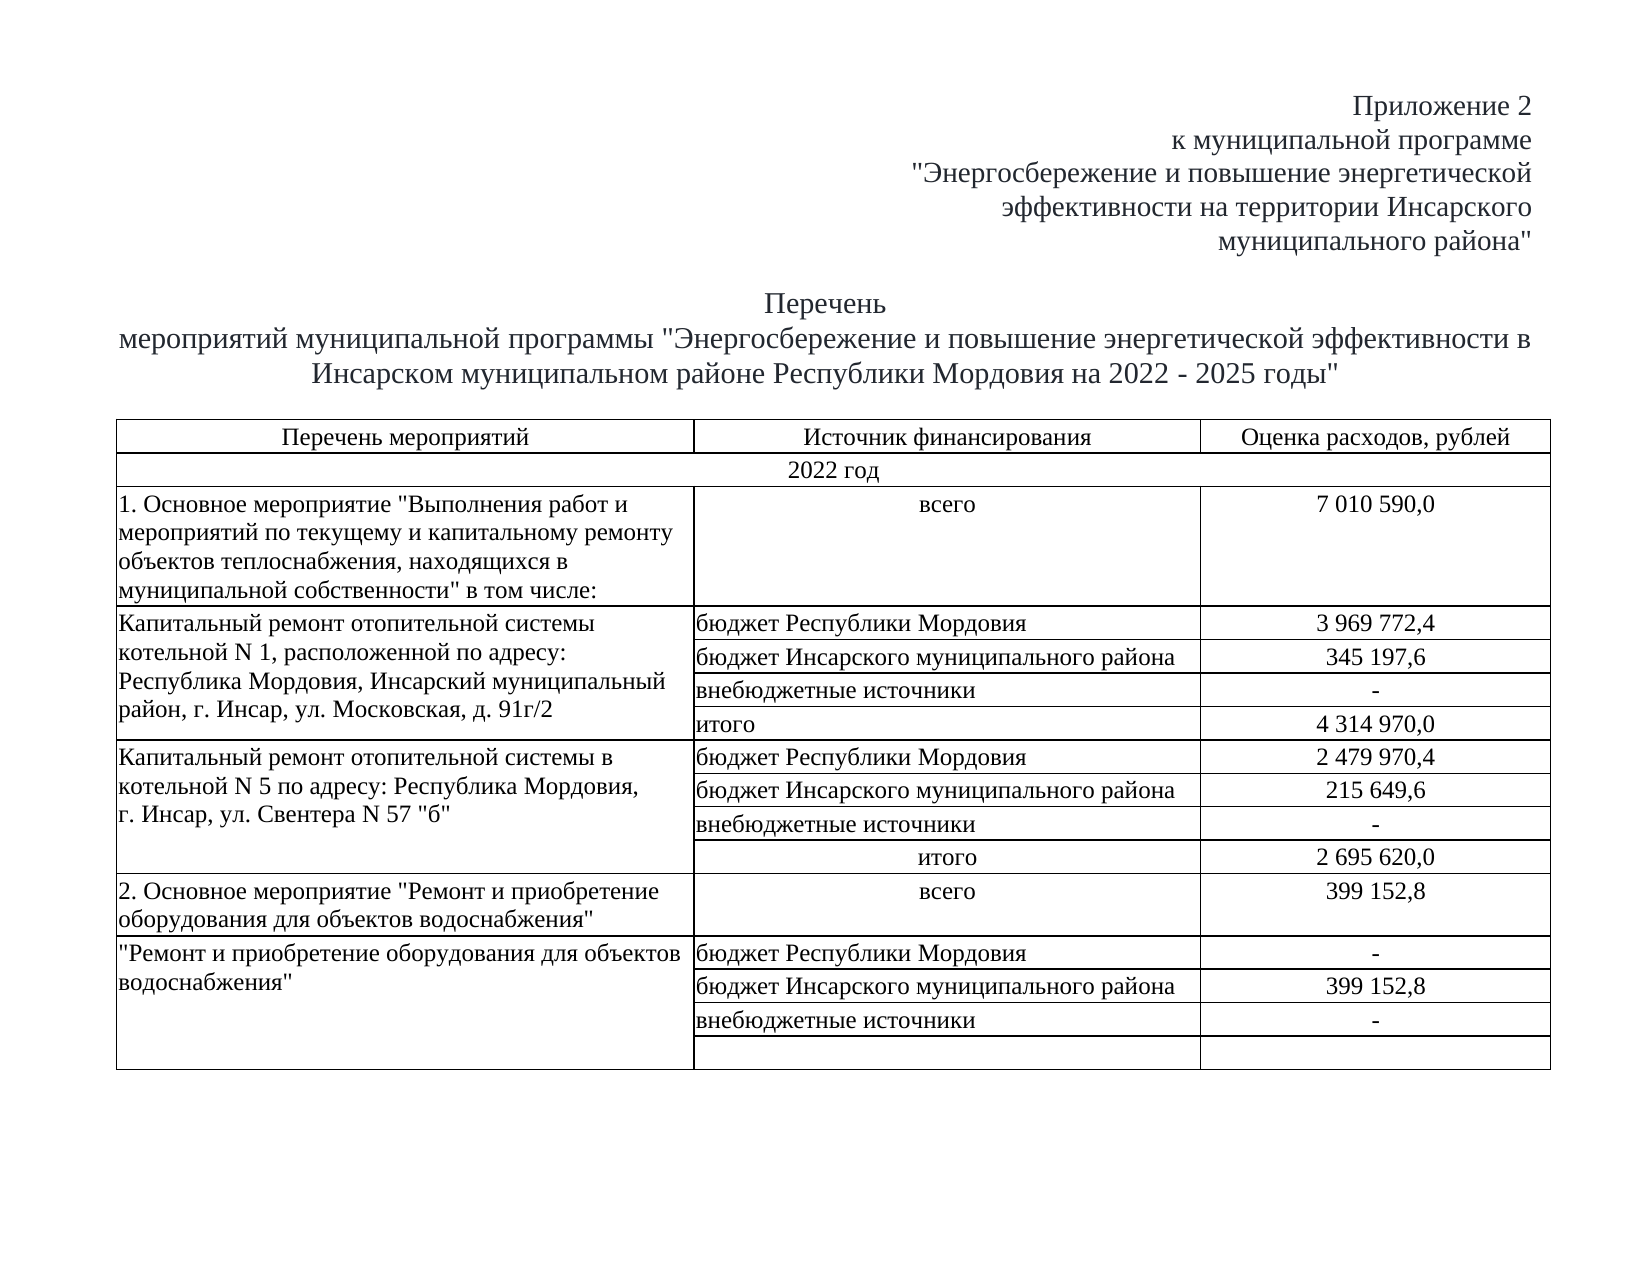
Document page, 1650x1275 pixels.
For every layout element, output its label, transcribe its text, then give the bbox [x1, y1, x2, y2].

table_cell 7 010 590,0 [1201, 487, 1550, 605]
table_cell бюджет Республики Мордовия [695, 937, 1200, 968]
table_cell - [1201, 674, 1550, 706]
table_cell - [1201, 807, 1550, 839]
table_cell бюджет Инсарского муниципального района [695, 640, 1200, 672]
table_cell - [1201, 937, 1550, 968]
table_cell Капитальный ремонт отопительной системы котельной N 1, расположенной по адресу: Республика Мордовия, Инсарский муниципальный район, г. Инсар, ул. Московская, д. 91г/2 [117, 607, 693, 739]
table_cell 215 649,6 [1201, 774, 1550, 806]
table_cell 4 314 970,0 [1201, 707, 1550, 739]
table_cell всего [695, 487, 1200, 605]
text Приложение 2 к муниципальной программе "Энергосбережение и повышение энергетической эффективности на территории Инсарского муниципального района" [118, 88, 1532, 256]
table_cell итого [695, 841, 1200, 873]
table_cell внебюджетные источники [695, 674, 1200, 706]
table_cell бюджет Республики Мордовия [695, 607, 1200, 639]
table_cell [695, 1037, 1200, 1069]
table_header Оценка расходов, рублей [1201, 420, 1550, 452]
table_cell 2 695 620,0 [1201, 841, 1550, 873]
table_cell - [1201, 1003, 1550, 1035]
table_cell 1. Основное мероприятие "Выполнения работ и мероприятий по текущему и капитальному ремонту объектов теплоснабжения, находящихся в муниципальной собственности" в том числе: [117, 487, 693, 605]
table_cell 2 479 970,4 [1201, 741, 1550, 772]
table_cell бюджет Инсарского муниципального района [695, 970, 1200, 1002]
table_cell 3 969 772,4 [1201, 607, 1550, 639]
table_cell внебюджетные источники [695, 807, 1200, 839]
table_cell внебюджетные источники [695, 1003, 1200, 1035]
table_cell 2. Основное мероприятие "Ремонт и приобретение оборудования для объектов водоснабжения" [117, 874, 693, 935]
table_cell 345 197,6 [1201, 640, 1550, 672]
table_cell итого [695, 707, 1200, 739]
table_header Источник финансирования [695, 420, 1200, 452]
table_cell 2022 год [117, 454, 1550, 486]
text Перечень мероприятий муниципальной программы "Энергосбережение и повышение энергетической эффективности в Инсарском муниципальном районе Республики Мордовия на 2022 - 2025 годы" [118, 285, 1532, 389]
table_cell "Ремонт и приобретение оборудования для объектов водоснабжения" [117, 937, 693, 1069]
table_cell бюджет Инсарского муниципального района [695, 774, 1200, 806]
table_header Перечень мероприятий [117, 420, 693, 452]
table_cell [1201, 1037, 1550, 1069]
table_cell Капитальный ремонт отопительной системы в котельной N 5 по адресу: Республика Мордовия, г. Инсар, ул. Свентера N 57 "б" [117, 741, 693, 873]
table_cell всего [695, 874, 1200, 935]
table_cell бюджет Республики Мордовия [695, 741, 1200, 772]
table_cell 399 152,8 [1201, 874, 1550, 935]
table_cell 399 152,8 [1201, 970, 1550, 1002]
